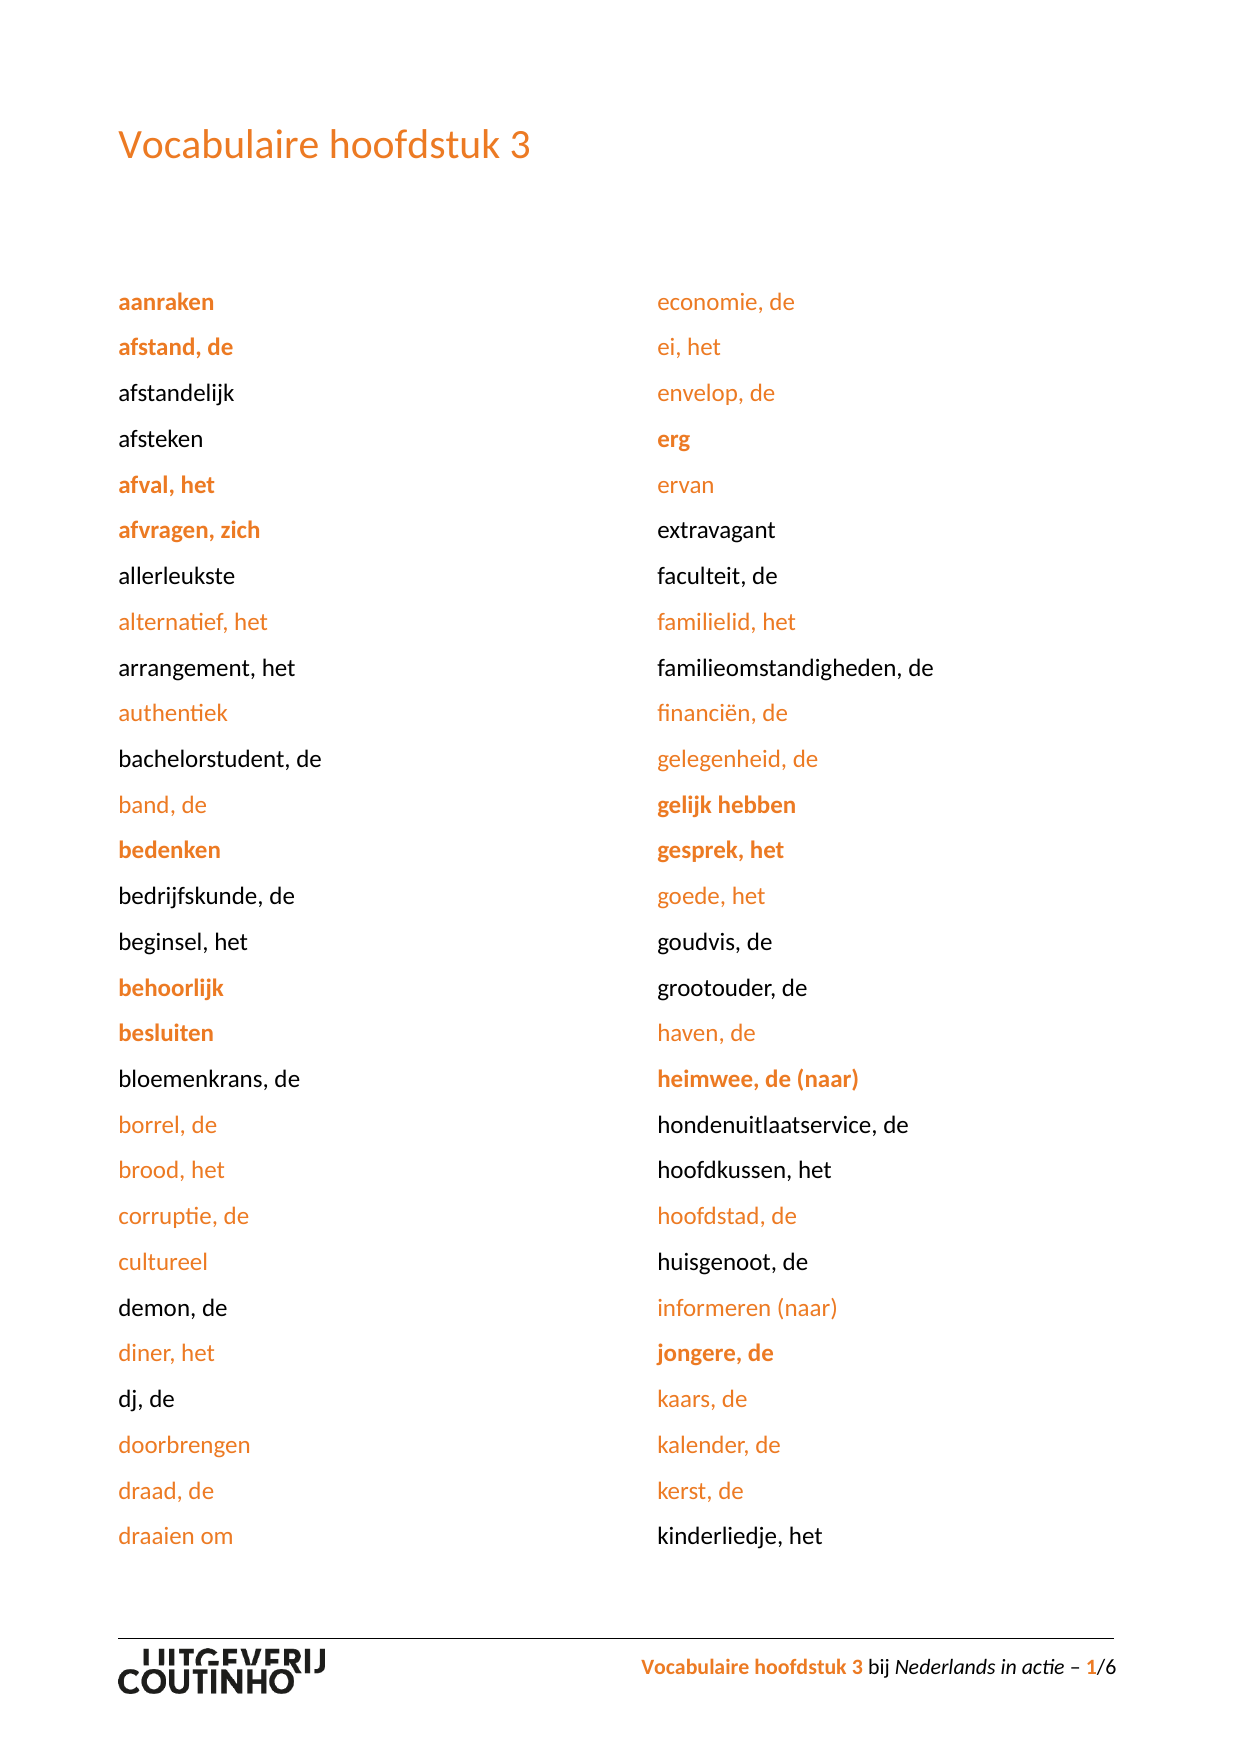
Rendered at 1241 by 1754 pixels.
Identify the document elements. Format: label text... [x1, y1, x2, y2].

text allerleukste [118, 560, 583, 591]
text hoofdstad, de [657, 1200, 1122, 1231]
text dj, de [118, 1383, 583, 1414]
text gesprek, het [657, 834, 1122, 865]
text kaars, de [657, 1383, 1122, 1414]
text grootouder, de [657, 972, 1122, 1002]
text cultureel [118, 1246, 583, 1277]
text besluiten [118, 1017, 583, 1048]
text brood, het [118, 1155, 583, 1185]
text kalender, de [657, 1429, 1122, 1459]
text heimwee, de (naar) [657, 1063, 1122, 1094]
text aanraken [118, 286, 583, 316]
text envelop, de [657, 377, 1122, 408]
text ei, het [657, 332, 1122, 362]
text gelegenheid, de [657, 743, 1122, 774]
text Vocabulaire hoofdstuk 3 [118, 118, 1122, 169]
text afval, het [118, 469, 583, 499]
text behoorlijk [118, 972, 583, 1002]
text hoofdkussen, het [657, 1155, 1122, 1185]
text arrangement, het [118, 652, 583, 682]
text draaien om [118, 1521, 583, 1551]
text band, de [118, 789, 583, 819]
text hondenuitlaatservice, de [657, 1109, 1122, 1139]
text financiën, de [657, 697, 1122, 728]
text erg [657, 423, 1122, 453]
text goede, het [657, 880, 1122, 911]
text familielid, het [657, 606, 1122, 636]
text borrel, de [118, 1109, 583, 1139]
text ervan [657, 469, 1122, 499]
text afvragen, zich [118, 514, 583, 545]
text haven, de [657, 1017, 1122, 1048]
text gelijk hebben [657, 789, 1122, 819]
text doorbrengen [118, 1429, 583, 1459]
text kerst, de [657, 1475, 1122, 1505]
text jongere, de [657, 1338, 1122, 1368]
text kinderliedje, het [657, 1521, 1122, 1551]
text bedrijfskunde, de [118, 880, 583, 911]
text draad, de [118, 1475, 583, 1505]
text afstand, de [118, 332, 583, 362]
text diner, het [118, 1338, 583, 1368]
text faculteit, de [657, 560, 1122, 591]
text demon, de [118, 1292, 583, 1322]
text alternatief, het [118, 606, 583, 636]
text afsteken [118, 423, 583, 453]
text bedenken [118, 834, 583, 865]
text goudvis, de [657, 926, 1122, 957]
text afstandelijk [118, 377, 583, 408]
text beginsel, het [118, 926, 583, 957]
picture [118, 1648, 325, 1694]
text economie, de [657, 286, 1122, 316]
text familieomstandigheden, de [657, 652, 1122, 682]
text corruptie, de [118, 1200, 583, 1231]
text bachelorstudent, de [118, 743, 583, 774]
text authentiek [118, 697, 583, 728]
text informeren (naar) [657, 1292, 1122, 1322]
text extravagant [657, 514, 1122, 545]
text bloemenkrans, de [118, 1063, 583, 1094]
text huisgenoot, de [657, 1246, 1122, 1277]
